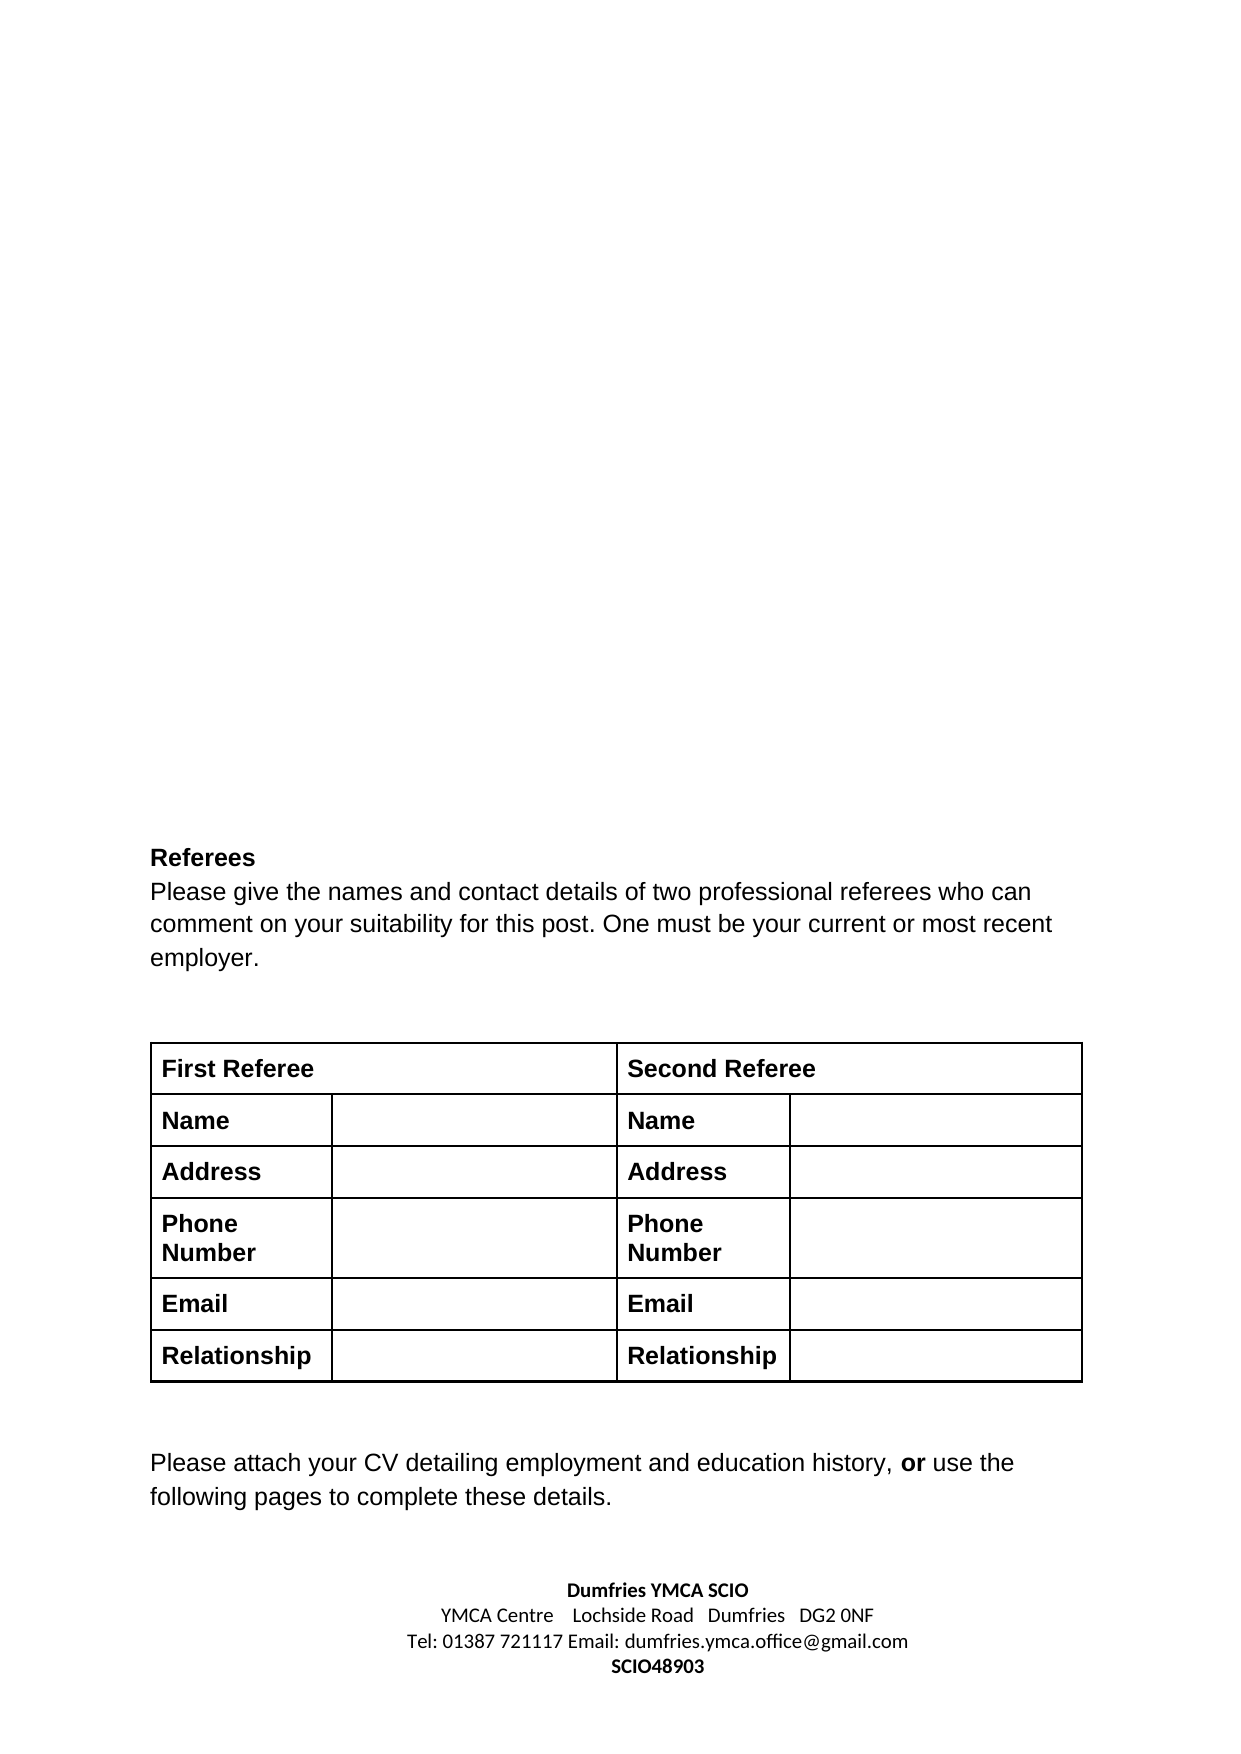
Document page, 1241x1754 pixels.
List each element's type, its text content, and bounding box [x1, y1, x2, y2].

table_cell [333, 1095, 616, 1145]
table_cell Name [152, 1095, 331, 1145]
table_cell Email [618, 1279, 789, 1329]
table_cell Phone Number [618, 1199, 789, 1277]
text Please attach your CV detailing employment and education history, or use the following pages to complete these details. [150, 1448, 1090, 1510]
table_header First Referee [152, 1044, 616, 1093]
table_cell [791, 1147, 1081, 1197]
table_header Second Referee [618, 1044, 1081, 1093]
table_cell [333, 1147, 616, 1197]
table_cell Address [152, 1147, 331, 1197]
text Referees [150, 843, 1090, 872]
table_cell Relationship [618, 1331, 789, 1380]
table_cell [791, 1199, 1081, 1277]
table_cell Relationship [152, 1331, 331, 1380]
table_cell [333, 1279, 616, 1329]
table_cell Name [618, 1095, 789, 1145]
table_cell Phone Number [152, 1199, 331, 1277]
table_cell Email [152, 1279, 331, 1329]
text Please give the names and contact details of two professional referees who can comment on your suitability for this post. One must be your current or most recent employer. [150, 876, 1090, 971]
table_cell [333, 1331, 616, 1380]
table_cell [333, 1199, 616, 1277]
table_cell [791, 1331, 1081, 1380]
table_cell Address [618, 1147, 789, 1197]
table_cell [791, 1095, 1081, 1145]
table_cell [791, 1279, 1081, 1329]
